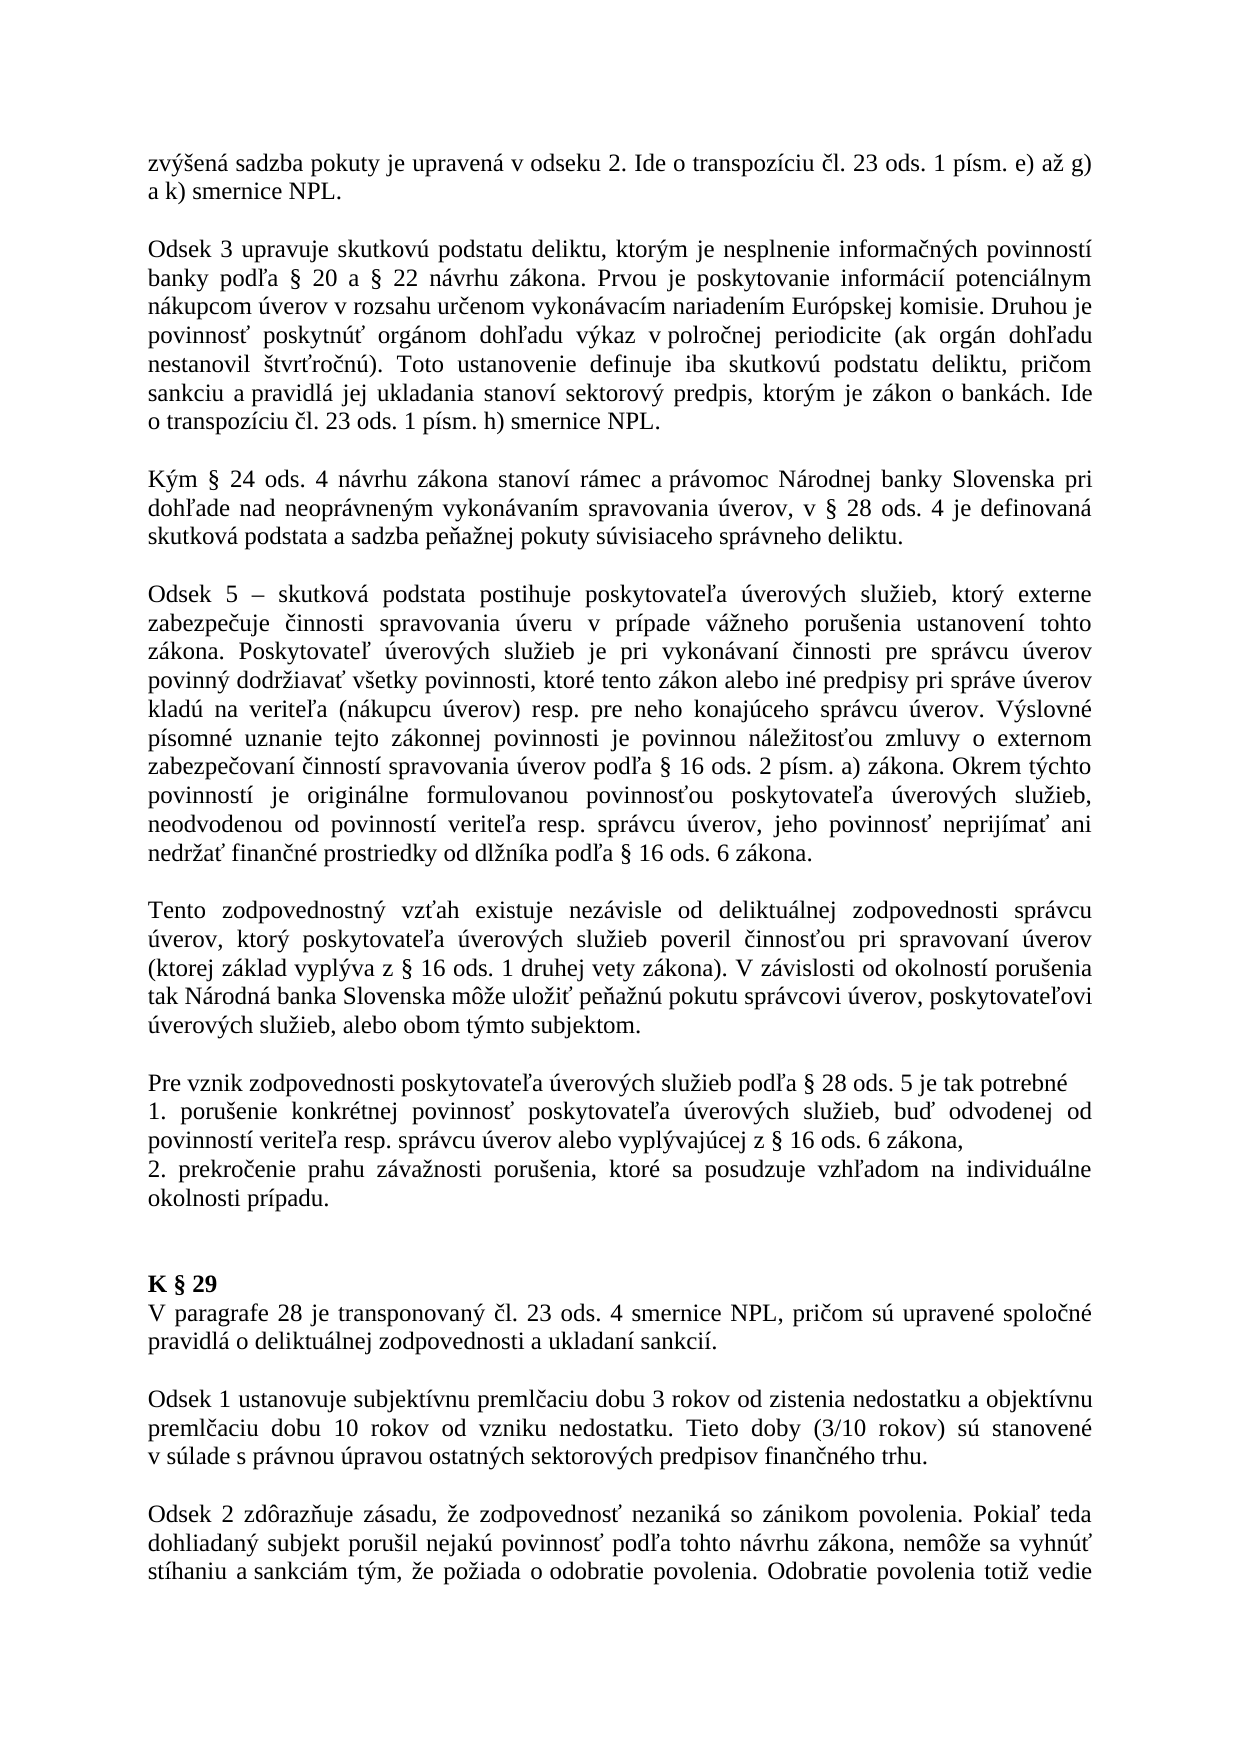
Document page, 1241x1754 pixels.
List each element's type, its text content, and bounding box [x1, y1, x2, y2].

text Odsek 3 upravuje skutkovú podstatu deliktu, ktorým je nesplnenie informačných povinností banky podľa § 20 a § 22 návrhu zákona. Prvou je poskytovanie informácií potenciálnym nákupcom úverov v rozsahu určenom vykonávacím nariadením Európskej komisie. Druhou je povinnosť poskytnúť orgánom dohľadu výkaz v polročnej periodicite (ak orgán dohľadu nestanovil štvrťročnú). Toto ustanovenie definuje iba skutkovú podstatu deliktu, pričom sankciu a pravidlá jej ukladania stanoví sektorový predpis, ktorým je zákon o bankách. Ide o transpozíciu čl. 23 ods. 1 písm. h) smernice NPL. [148, 234, 1093, 435]
text Odsek 1 ustanovuje subjektívnu premlčaciu dobu 3 rokov od zistenia nedostatku a objektívnu premlčaciu dobu 10 rokov od vzniku nedostatku. Tieto doby (3/10 rokov) sú stanovené v súlade s právnou úpravou ostatných sektorových predpisov finančného trhu. [148, 1384, 1093, 1470]
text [148, 1499, 1093, 1585]
text Pre vznik zodpovednosti poskytovateľa úverových služieb podľa § 28 ods. 5 je tak potrebné [148, 1068, 1093, 1096]
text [148, 148, 1093, 205]
text 2. prekročenie prahu závažnosti porušenia, ktoré sa posudzuje vzhľadom na individuálne okolnosti prípadu. [148, 1154, 1093, 1211]
text K § 29 [148, 1269, 1093, 1298]
text Tento zodpovednostný vzťah existuje nezávisle od deliktuálnej zodpovednosti správcu úverov, ktorý poskytovateľa úverových služieb poveril činnosťou pri spravovaní úverov (ktorej základ vyplýva z § 16 ods. 1 druhej vety zákona). V závislosti od okolností porušenia tak Národná banka Slovenska môže uložiť peňažnú pokutu správcovi úverov, poskytovateľovi úverových služieb, alebo obom týmto subjektom. [148, 895, 1093, 1039]
text V paragrafe 28 je transponovaný čl. 23 ods. 4 smernice NPL, pričom sú upravené spoločné pravidlá o deliktuálnej zodpovednosti a ukladaní sankcií. [148, 1298, 1093, 1355]
text 1. porušenie konkrétnej povinnosť poskytovateľa úverových služieb, buď odvodenej od povinností veriteľa resp. správcu úverov alebo vyplývajúcej z § 16 ods. 6 zákona, [148, 1096, 1093, 1154]
text Odsek 5 – skutková podstata postihuje poskytovateľa úverových služieb, ktorý externe zabezpečuje činnosti spravovania úveru v prípade vážneho porušenia ustanovení tohto zákona. Poskytovateľ úverových služieb je pri vykonávaní činnosti pre správcu úverov povinný dodržiavať všetky povinnosti, ktoré tento zákon alebo iné predpisy pri správe úverov kladú na veriteľa (nákupcu úverov) resp. pre neho konajúceho správcu úverov. Výslovné písomné uznanie tejto zákonnej povinnosti je povinnou náležitosťou zmluvy o externom zabezpečovaní činností spravovania úverov podľa § 16 ods. 2 písm. a) zákona. Okrem týchto povinností je originálne formulovanou povinnosťou poskytovateľa úverových služieb, neodvodenou od povinností veriteľa resp. správcu úverov, jeho povinnosť neprijímať ani nedržať finančné prostriedky od dlžníka podľa § 16 ods. 6 zákona. [148, 579, 1093, 866]
text Kým § 24 ods. 4 návrhu zákona stanoví rámec a právomoc Národnej banky Slovenska pri dohľade nad neoprávneným vykonávaním spravovania úverov, v § 28 ods. 4 je definovaná skutková podstata a sadzba peňažnej pokuty súvisiaceho správneho deliktu. [148, 464, 1093, 550]
